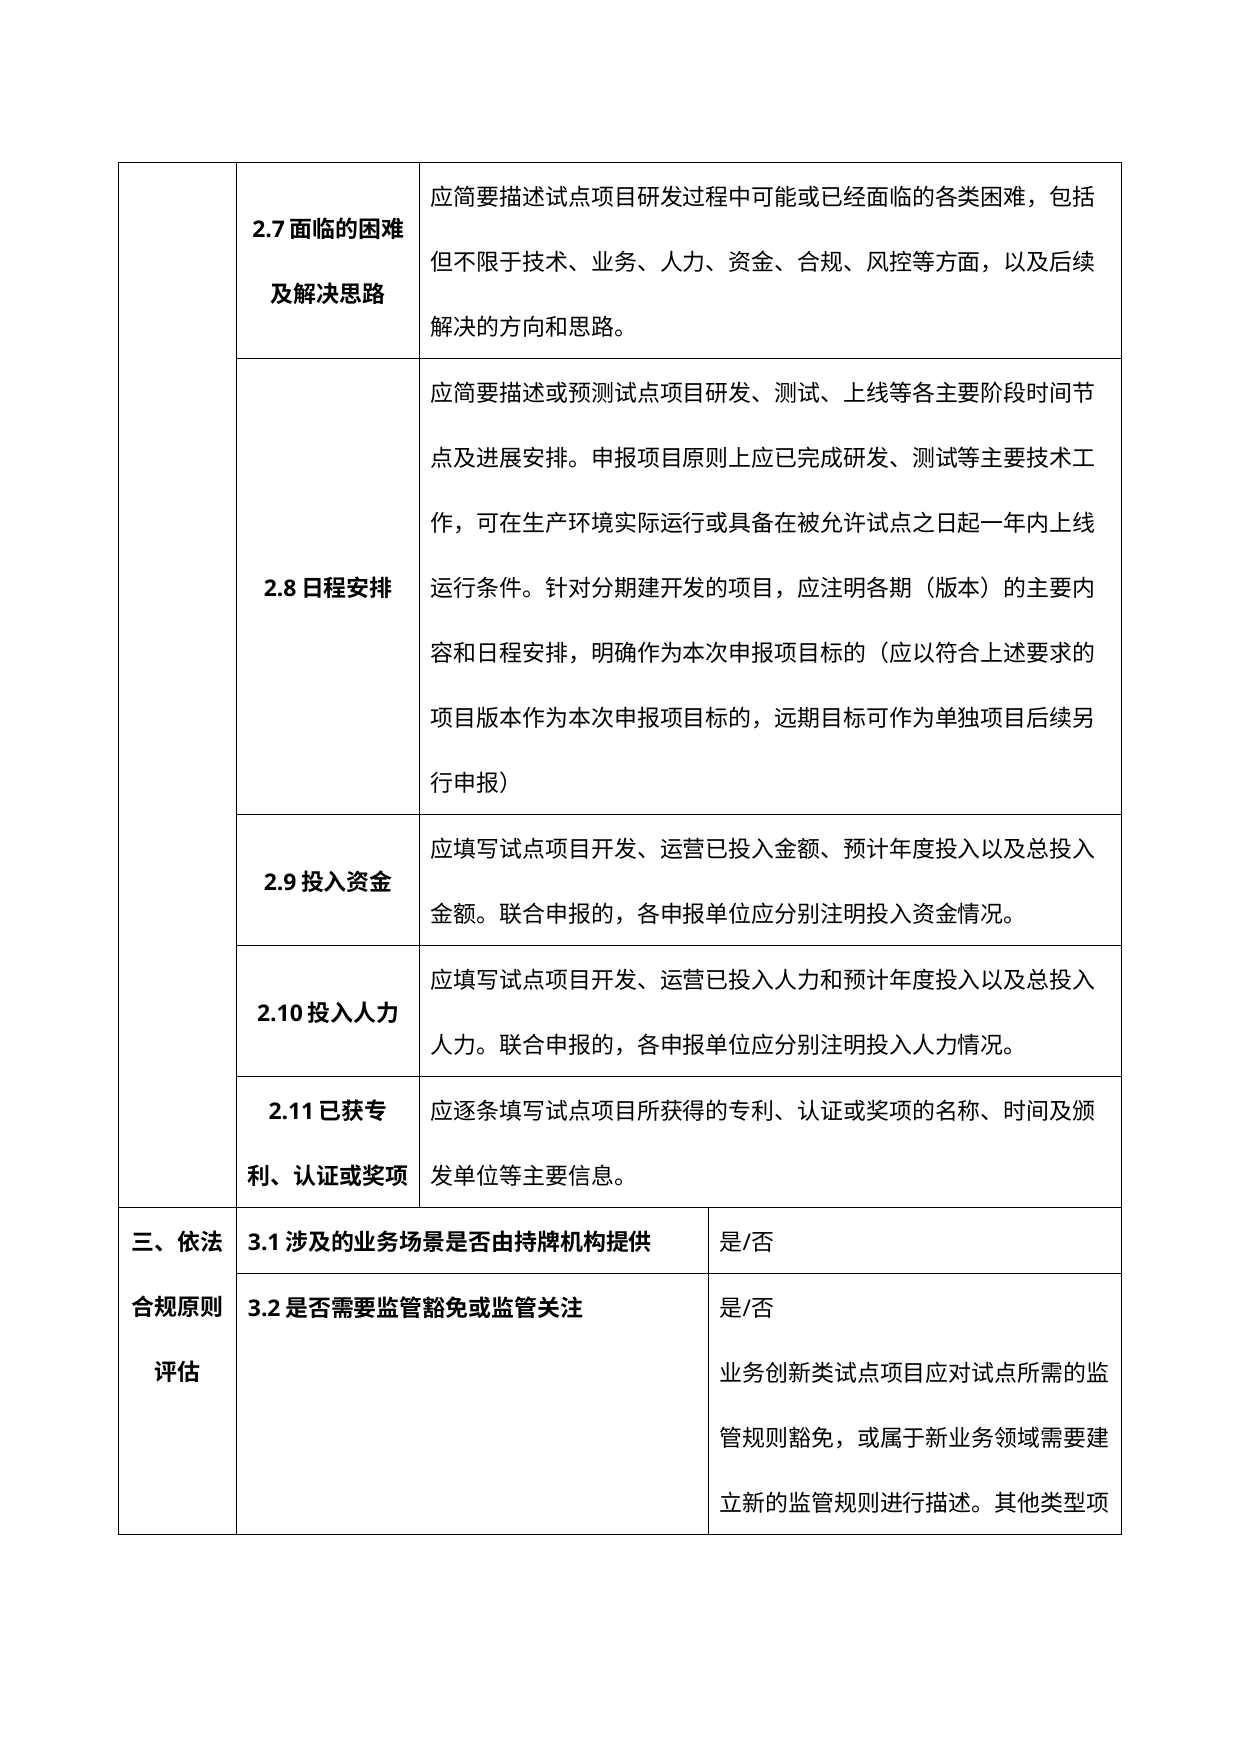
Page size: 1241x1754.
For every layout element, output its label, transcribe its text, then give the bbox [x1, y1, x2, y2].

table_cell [709, 1274, 1121, 1534]
table_cell 是/否 [709, 1208, 1121, 1273]
table_cell 应填写试点项目开发、运营已投入金额、预计年度投入以及总投入金额。联合申报的，各申报单位应分别注明投入资金情况。 [420, 815, 1121, 945]
table_cell 2.9投入资金 [237, 815, 419, 945]
table_cell 2.10投入人力 [237, 946, 419, 1076]
table_cell 2.7面临的困难 及解决思路 [237, 163, 419, 358]
table_cell 2.11已获专利、认证或奖项 [237, 1077, 419, 1207]
table_cell 应简要描述或预测试点项目研发、测试、上线等各主要阶段时间节点及进展安排。申报项目原则上应已完成研发、测试等主要技术工作，可在生产环境实际运行或具备在被允许试点之日起一年内上线运行条件。针对分期建开发的项目，应注明各期（版本）的主要内容和日程安排，明确作为本次申报项目标的（应以符合上述要求的项目版本作为本次申报项目标的，远期目标可作为单独项目后续另行申报） [420, 359, 1121, 814]
table_cell 应填写试点项目开发、运营已投入人力和预计年度投入以及总投入人力。联合申报的，各申报单位应分别注明投入人力情况。 [420, 946, 1121, 1076]
table_cell 3.1涉及的业务场景是否由持牌机构提供 [237, 1208, 708, 1273]
table_cell 2.8日程安排 [237, 359, 419, 814]
table_cell 3.2是否需要监管豁免或监管关注 [237, 1274, 708, 1534]
table_cell 应逐条填写试点项目所获得的专利、认证或奖项的名称、时间及颁发单位等主要信息。 [420, 1077, 1121, 1207]
table_cell 应简要描述试点项目研发过程中可能或已经面临的各类困难，包括但不限于技术、业务、人力、资金、合规、风控等方面，以及后续解决的方向和思路。 [420, 163, 1121, 358]
table_cell 三、依法合规原则评估 [119, 1208, 236, 1534]
